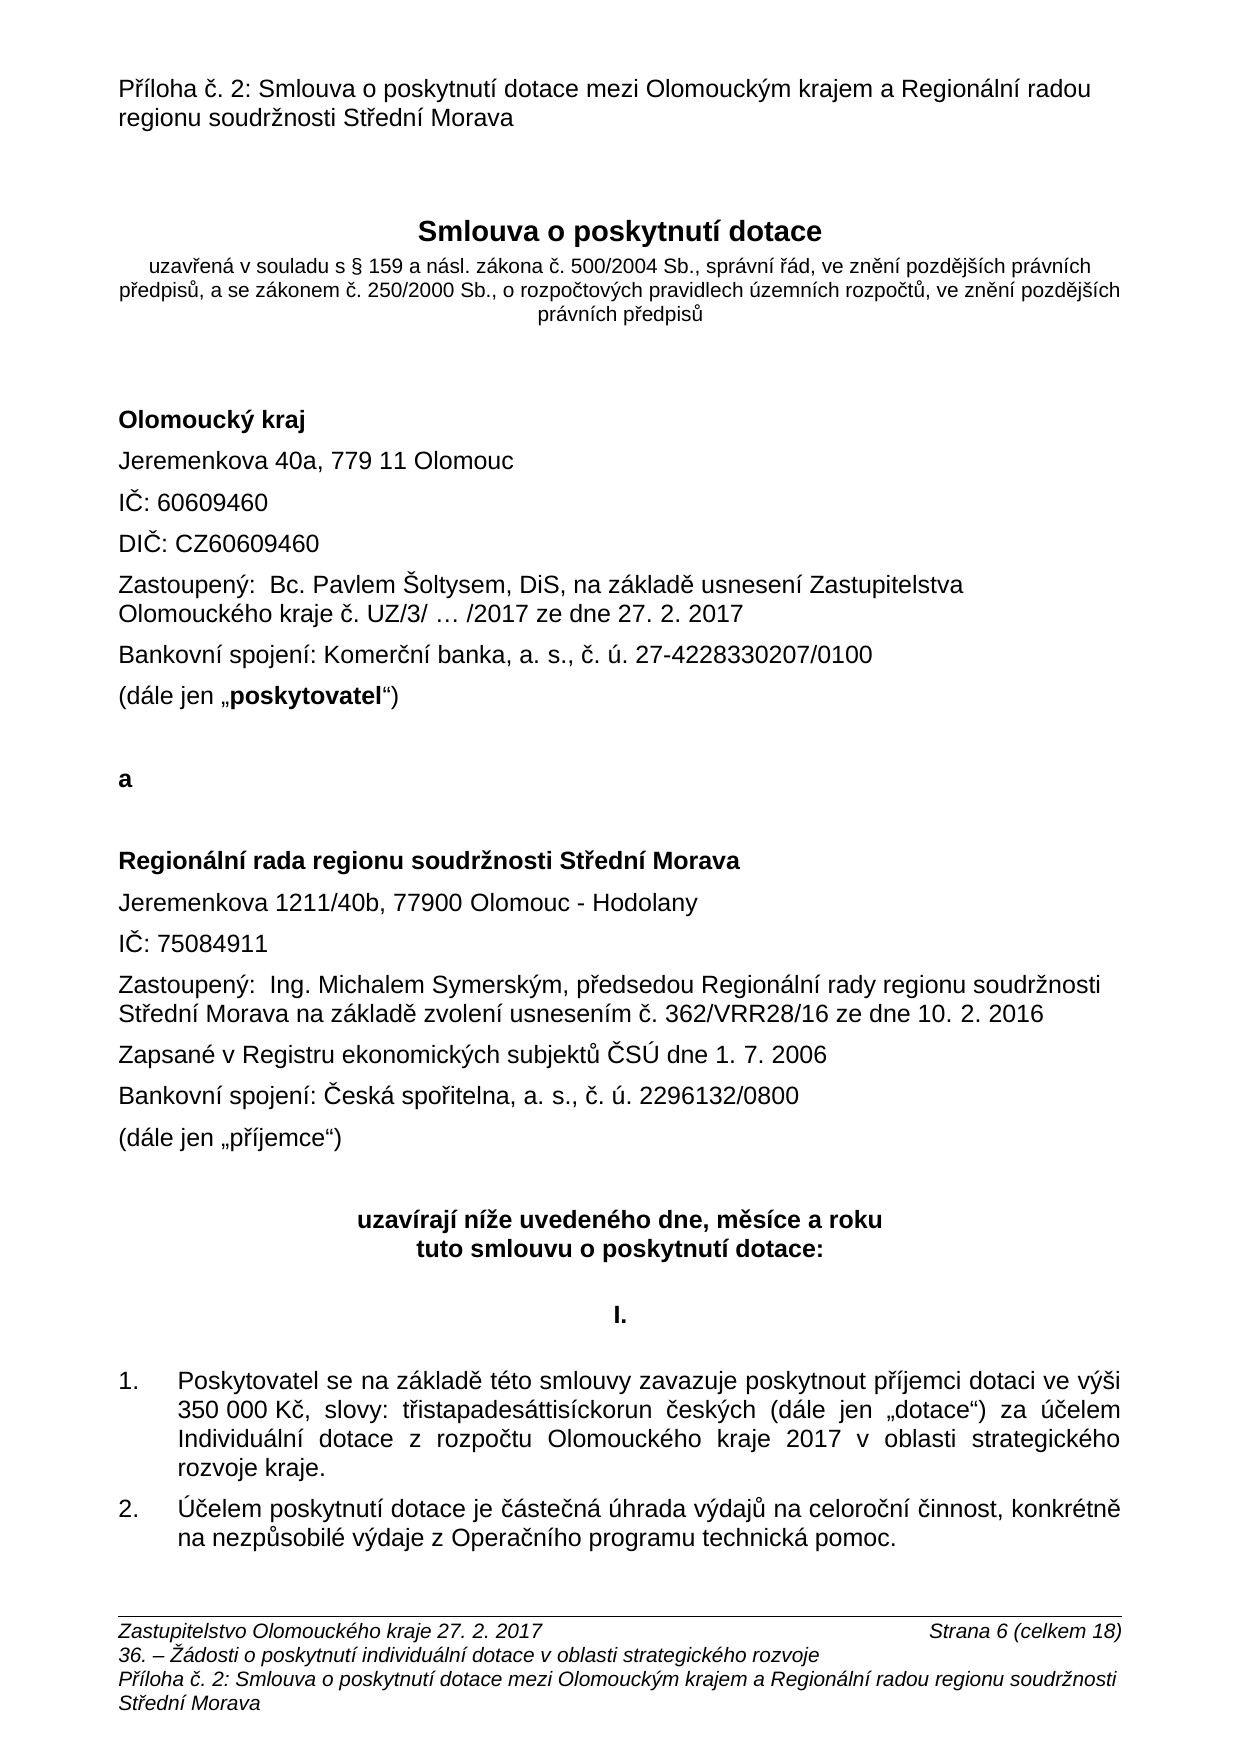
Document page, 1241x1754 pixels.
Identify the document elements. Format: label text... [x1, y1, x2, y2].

text uzavřená v souladu s § 159 a násl. zákona č. 500/2004 Sb., správní řád, ve znění pozdějších právních předpisů, a se zákonem č. 250/2000 Sb., o rozpočtových pravidlech územních rozpočtů, ve znění pozdějších právních předpisů [118, 254, 1122, 326]
text Regionální rada regionu soudržnosti Střední Morava [118, 846, 1122, 875]
text DIČ: CZ60609460 [118, 529, 1122, 558]
text Zapsané v Registru ekonomických subjektů ČSÚ dne 1. 7. 2006 [118, 1040, 1122, 1069]
text Jeremenkova 40a, 779 11 Olomouc [118, 446, 1122, 475]
text Zastoupený: Ing. Michalem Symerským, předsedou Regionální rady regionu soudržnosti Střední Morava na základě zvolení usnesením č. 362/VRR28/16 ze dne 10. 2. 2016 [118, 970, 1122, 1028]
text Olomoucký kraj [118, 405, 1122, 434]
text uzavírají níže uvedeného dne, měsíce a roku tuto smlouvu o poskytnutí dotace: [118, 1205, 1122, 1263]
text Bankovní spojení: Česká spořitelna, a. s., č. ú. 2296132/0800 [118, 1081, 1122, 1110]
text I. [118, 1300, 1122, 1329]
text Jeremenkova 1211/40b, 77900 Olomouc - Hodolany [118, 888, 1122, 916]
text Smlouva o poskytnutí dotace [118, 214, 1122, 247]
text Zastoupený: Bc. Pavlem Šoltysem, DiS, na základě usnesení Zastupitelstva Olomouckého kraje č. UZ/3/ … /2017 ze dne 27. 2. 2017 [118, 570, 1122, 628]
text (dále jen „poskytovatel“) [118, 681, 1122, 710]
text a [118, 764, 1122, 793]
text IČ: 60609460 [118, 488, 1122, 516]
list Účelem poskytnutí dotace je částečná úhrada výdajů na celoroční činnost, konkrétně na nezpůsobilé výdaje z Operačního programu technická pomoc. [118, 1494, 1122, 1551]
list Poskytovatel se na základě této smlouvy zavazuje poskytnout příjemci dotaci ve výši 350 000 Kč, slovy: třistapadesáttisíckorun českých (dále jen „dotace“) za účelem Individuální dotace z rozpočtu Olomouckého kraje 2017 v oblasti strategického rozvoje kraje. [118, 1366, 1122, 1481]
text Bankovní spojení: Komerční banka, a. s., č. ú. 27-4228330207/0100 [118, 640, 1122, 669]
text IČ: 75084911 [118, 929, 1122, 958]
text (dále jen „příjemce“) [118, 1123, 1122, 1151]
